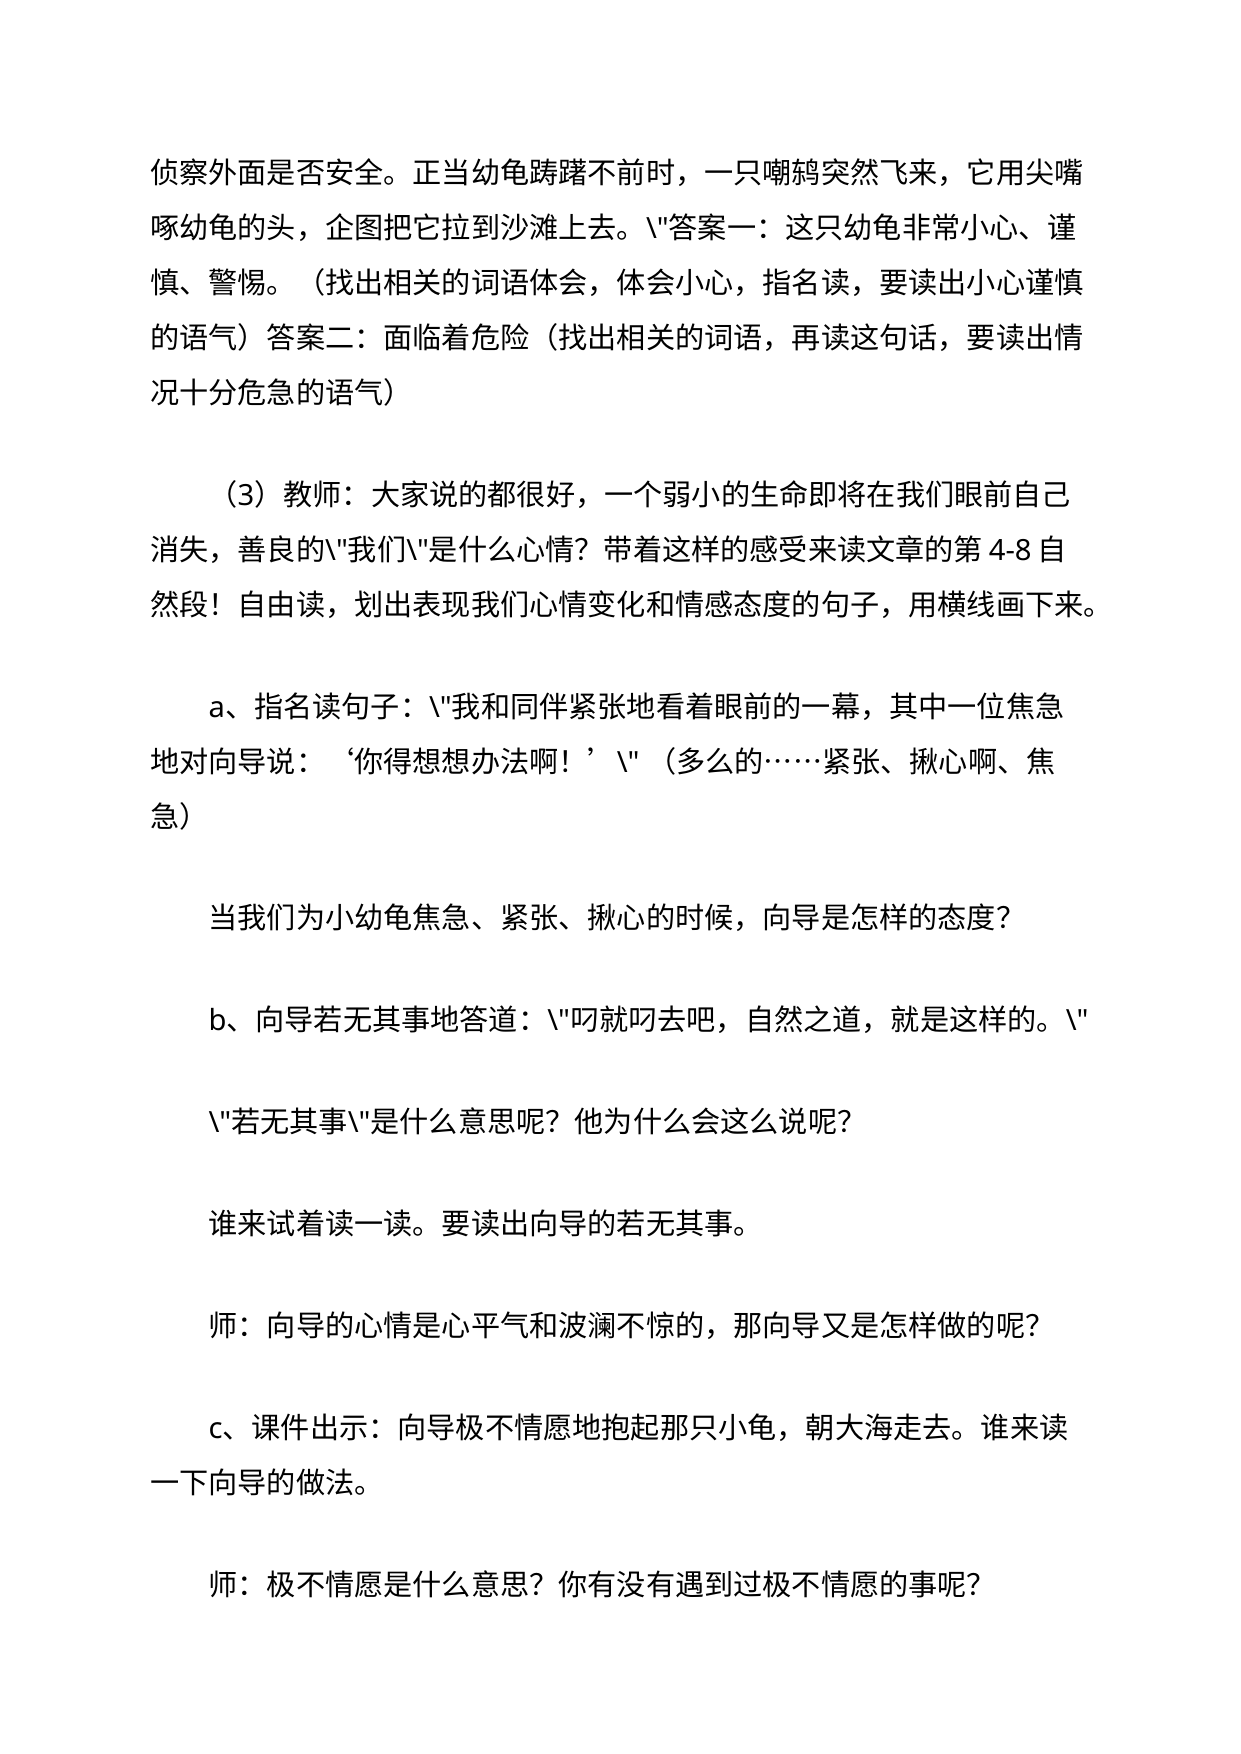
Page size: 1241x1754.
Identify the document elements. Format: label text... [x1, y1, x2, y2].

text 谁来试着读一读。要读出向导的若无其事。 [150, 1201, 1090, 1243]
text c、课件出示：向导极不情愿地抱起那只小龟，朝大海走去。谁来读一下向导的做法。 [150, 1404, 1090, 1502]
text \"若无其事\"是什么意思呢？他为什么会这么说呢？ [150, 1099, 1090, 1141]
text 师：向导的心情是心平气和波澜不惊的，那向导又是怎样做的呢？ [150, 1302, 1090, 1345]
text b、向导若无其事地答道：\"叼就叼去吧，自然之道，就是这样的。\" [150, 997, 1090, 1039]
text 当我们为小幼龟焦急、紧张、揪心的时候，向导是怎样的态度？ [150, 895, 1090, 937]
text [150, 150, 1090, 412]
text a、指名读句子：\"我和同伴紧张地看着眼前的一幕，其中一位焦急地对向导说：‘你得想想办法啊！’\" （多么的……紧张、揪心啊、焦急） [150, 683, 1090, 836]
text （3）教师：大家说的都很好，一个弱小的生命即将在我们眼前自己消失，善良的\"我们\"是什么心情？带着这样的感受来读文章的第4-8自然段！自由读，划出表现我们心情变化和情感态度的句子，用横线画下来。 [150, 471, 1090, 624]
text 师：极不情愿是什么意思？你有没有遇到过极不情愿的事呢？ [150, 1561, 1090, 1603]
